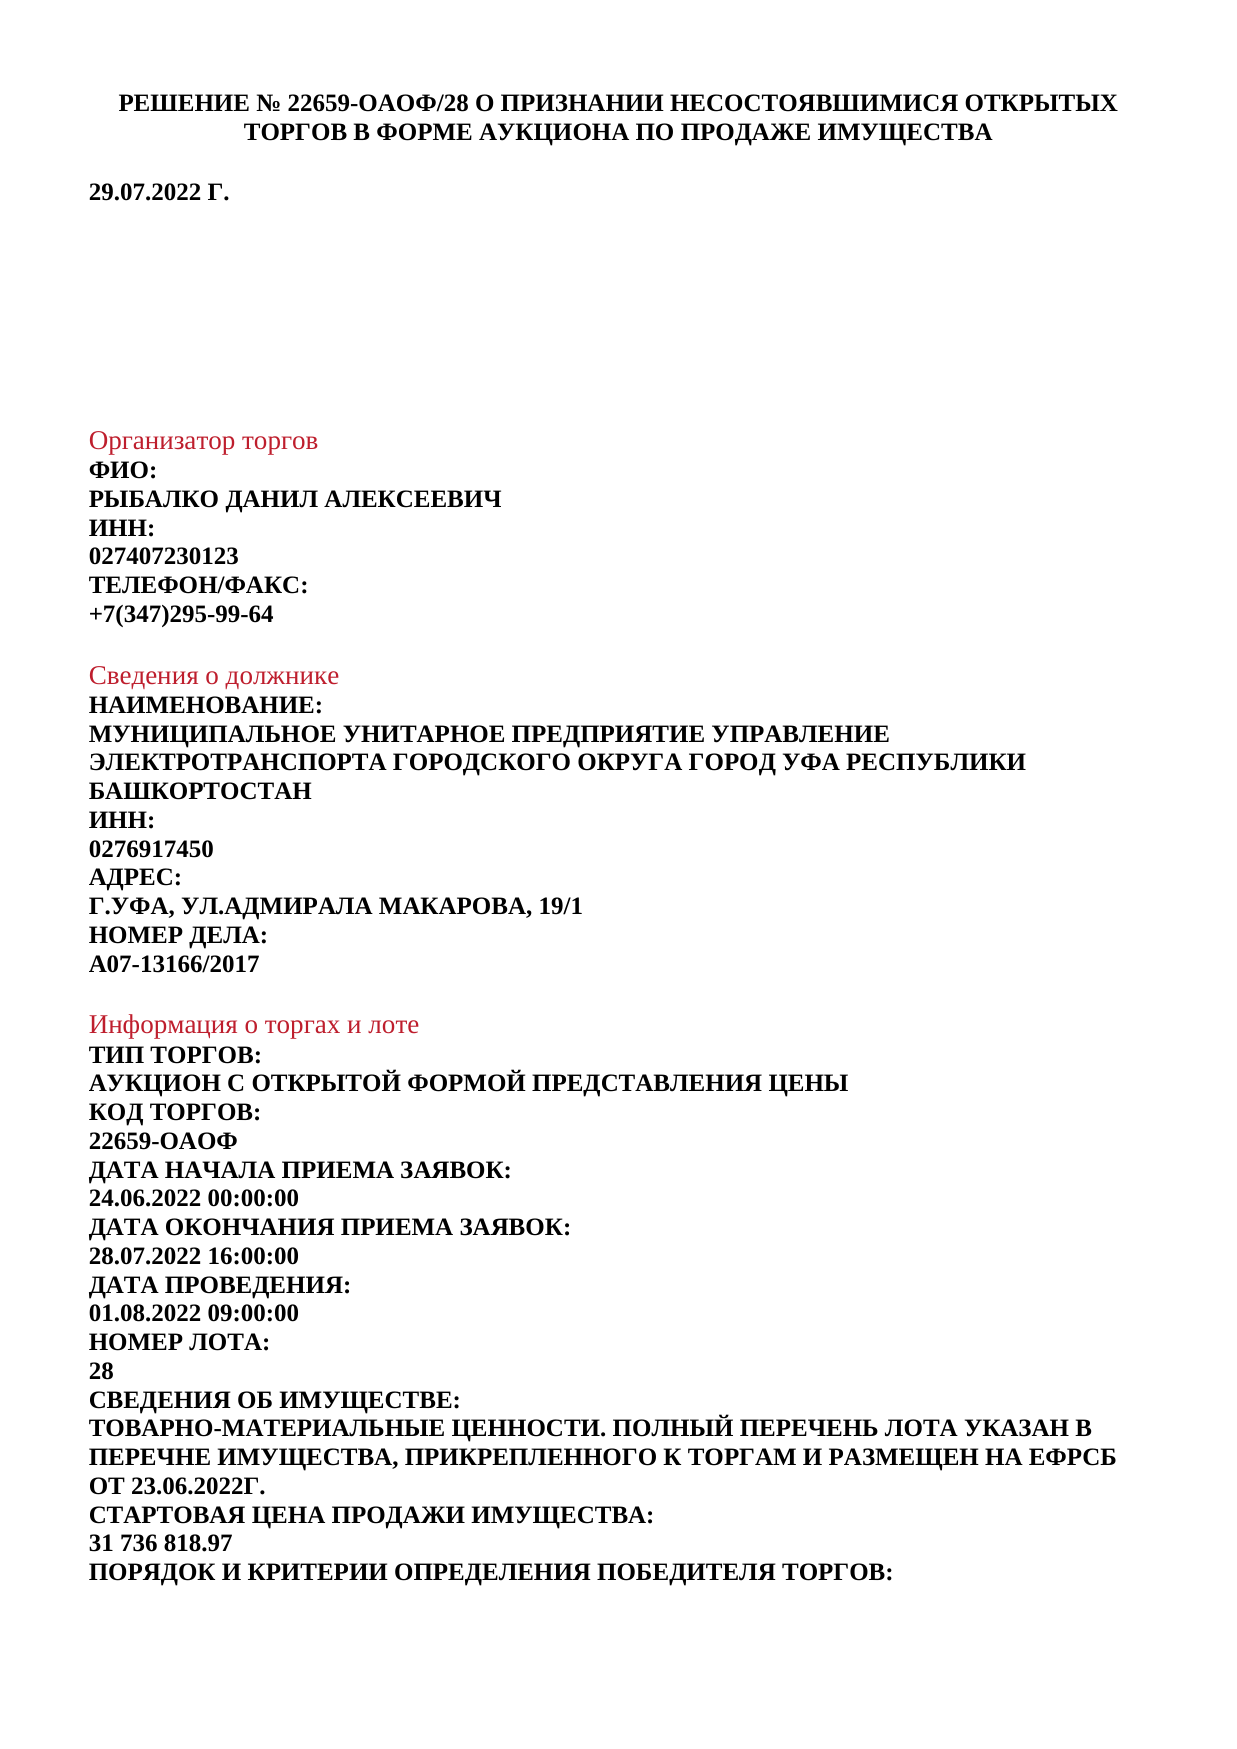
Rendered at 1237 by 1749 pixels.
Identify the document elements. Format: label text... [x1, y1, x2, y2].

text РЕШЕНИЕ № 22659-ОАОФ/28 О ПРИЗНАНИИ НЕСОСТОЯВШИМИСЯ ОТКРЫТЫХ ТОРГОВ В ФОРМЕ АУКЦИОНА ПО ПРОДАЖЕ ИМУЩЕСТВА [88, 88, 1148, 146]
